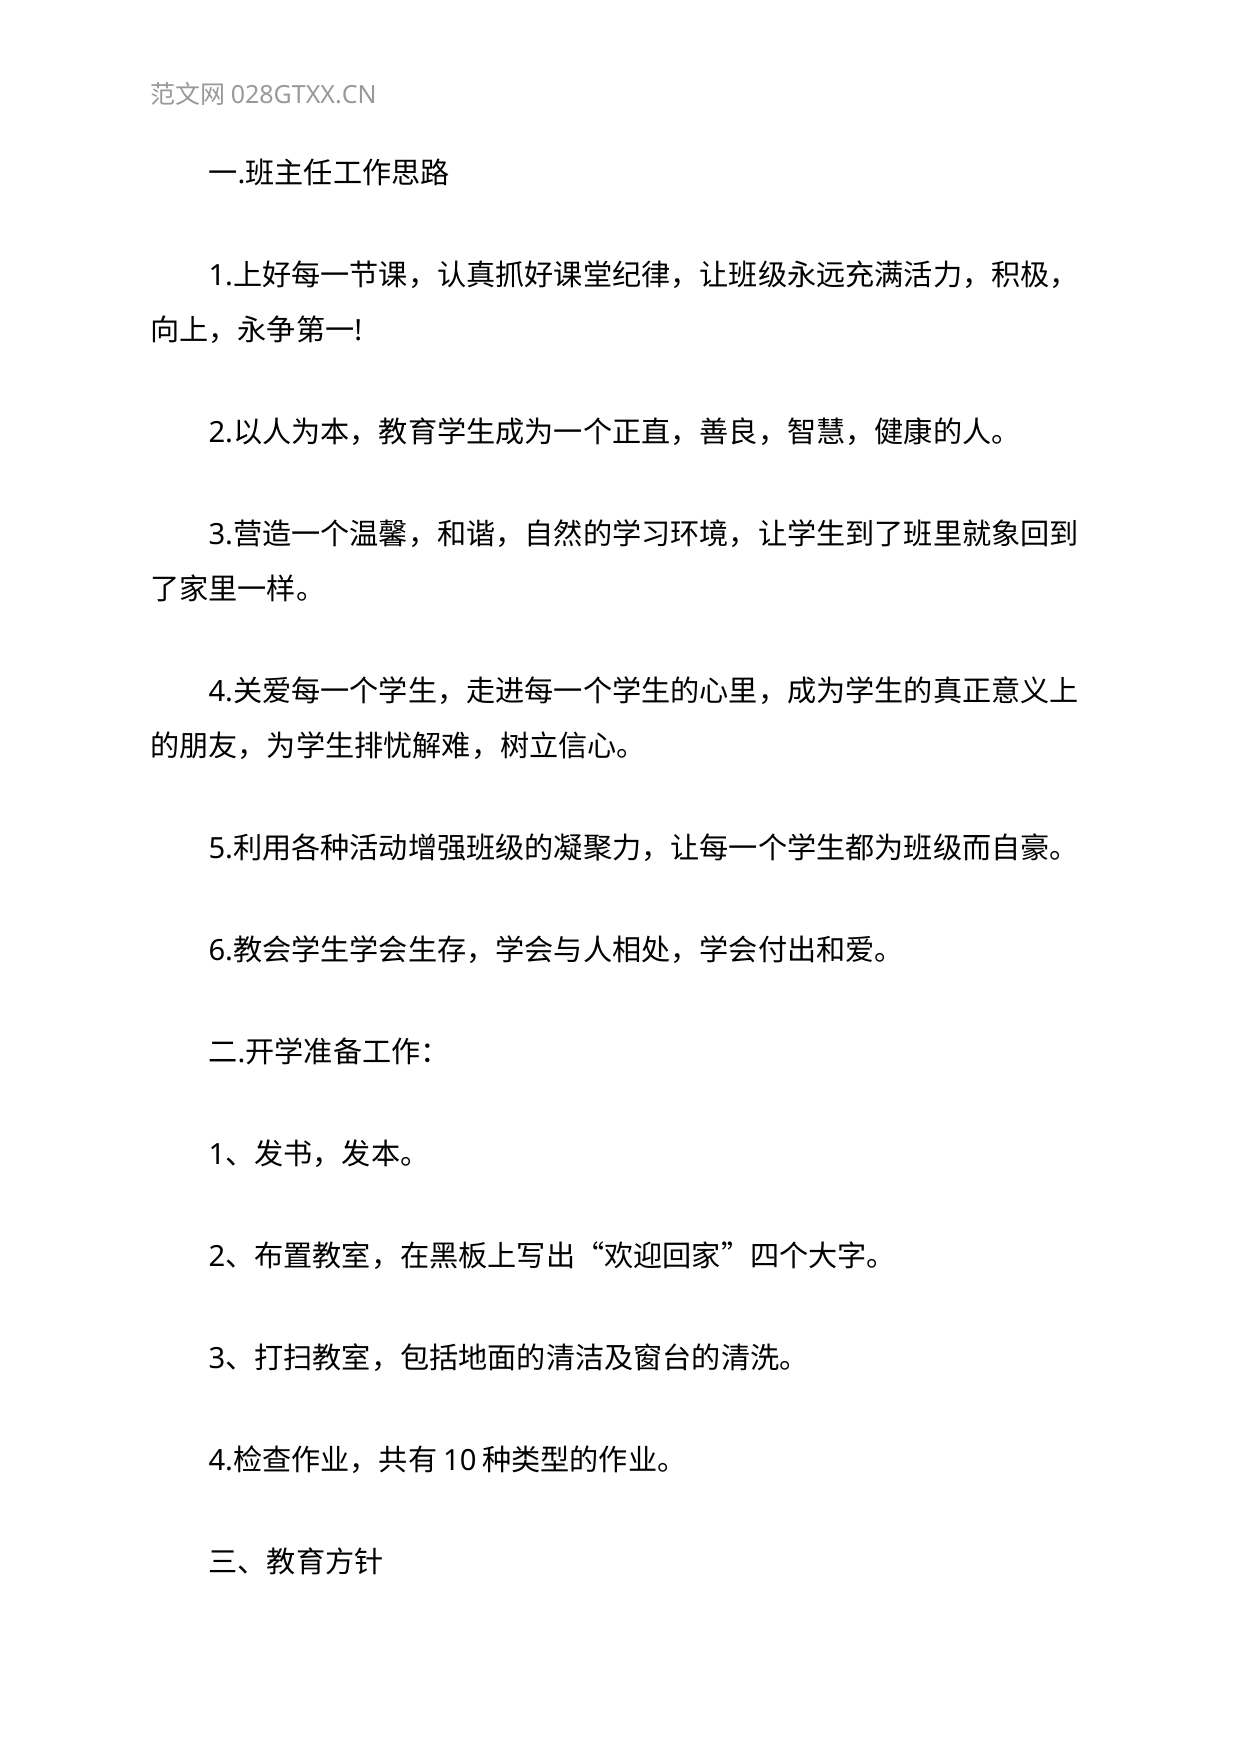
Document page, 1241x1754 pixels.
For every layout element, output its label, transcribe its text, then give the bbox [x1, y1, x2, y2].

text 1.上好每一节课，认真抓好课堂纪律，让班级永远充满活力，积极，向上，永争第一! [150, 252, 1090, 349]
text 3、打扫教室，包括地面的清洁及窗台的清洗。 [150, 1334, 1090, 1377]
text 2.以人为本，教育学生成为一个正直，善良，智慧，健康的人。 [150, 409, 1090, 451]
text 4.关爱每一个学生，走进每一个学生的心里，成为学生的真正意义上的朋友，为学生排忧解难，树立信心。 [150, 668, 1090, 765]
text 4.检查作业，共有10种类型的作业。 [150, 1436, 1090, 1479]
text 一.班主任工作思路 [150, 150, 1090, 192]
text 二.开学准备工作： [150, 1028, 1090, 1071]
text 三、教育方针 [150, 1538, 1090, 1581]
text 6.教会学生学会生存，学会与人相处，学会付出和爱。 [150, 926, 1090, 969]
text 5.利用各种活动增强班级的凝聚力，让每一个学生都为班级而自豪。 [150, 824, 1090, 867]
text 1、发书，发本。 [150, 1130, 1090, 1173]
text 3.营造一个温馨，和谐，自然的学习环境，让学生到了班里就象回到了家里一样。 [150, 511, 1090, 608]
text 2、布置教室，在黑板上写出“欢迎回家”四个大字。 [150, 1232, 1090, 1275]
